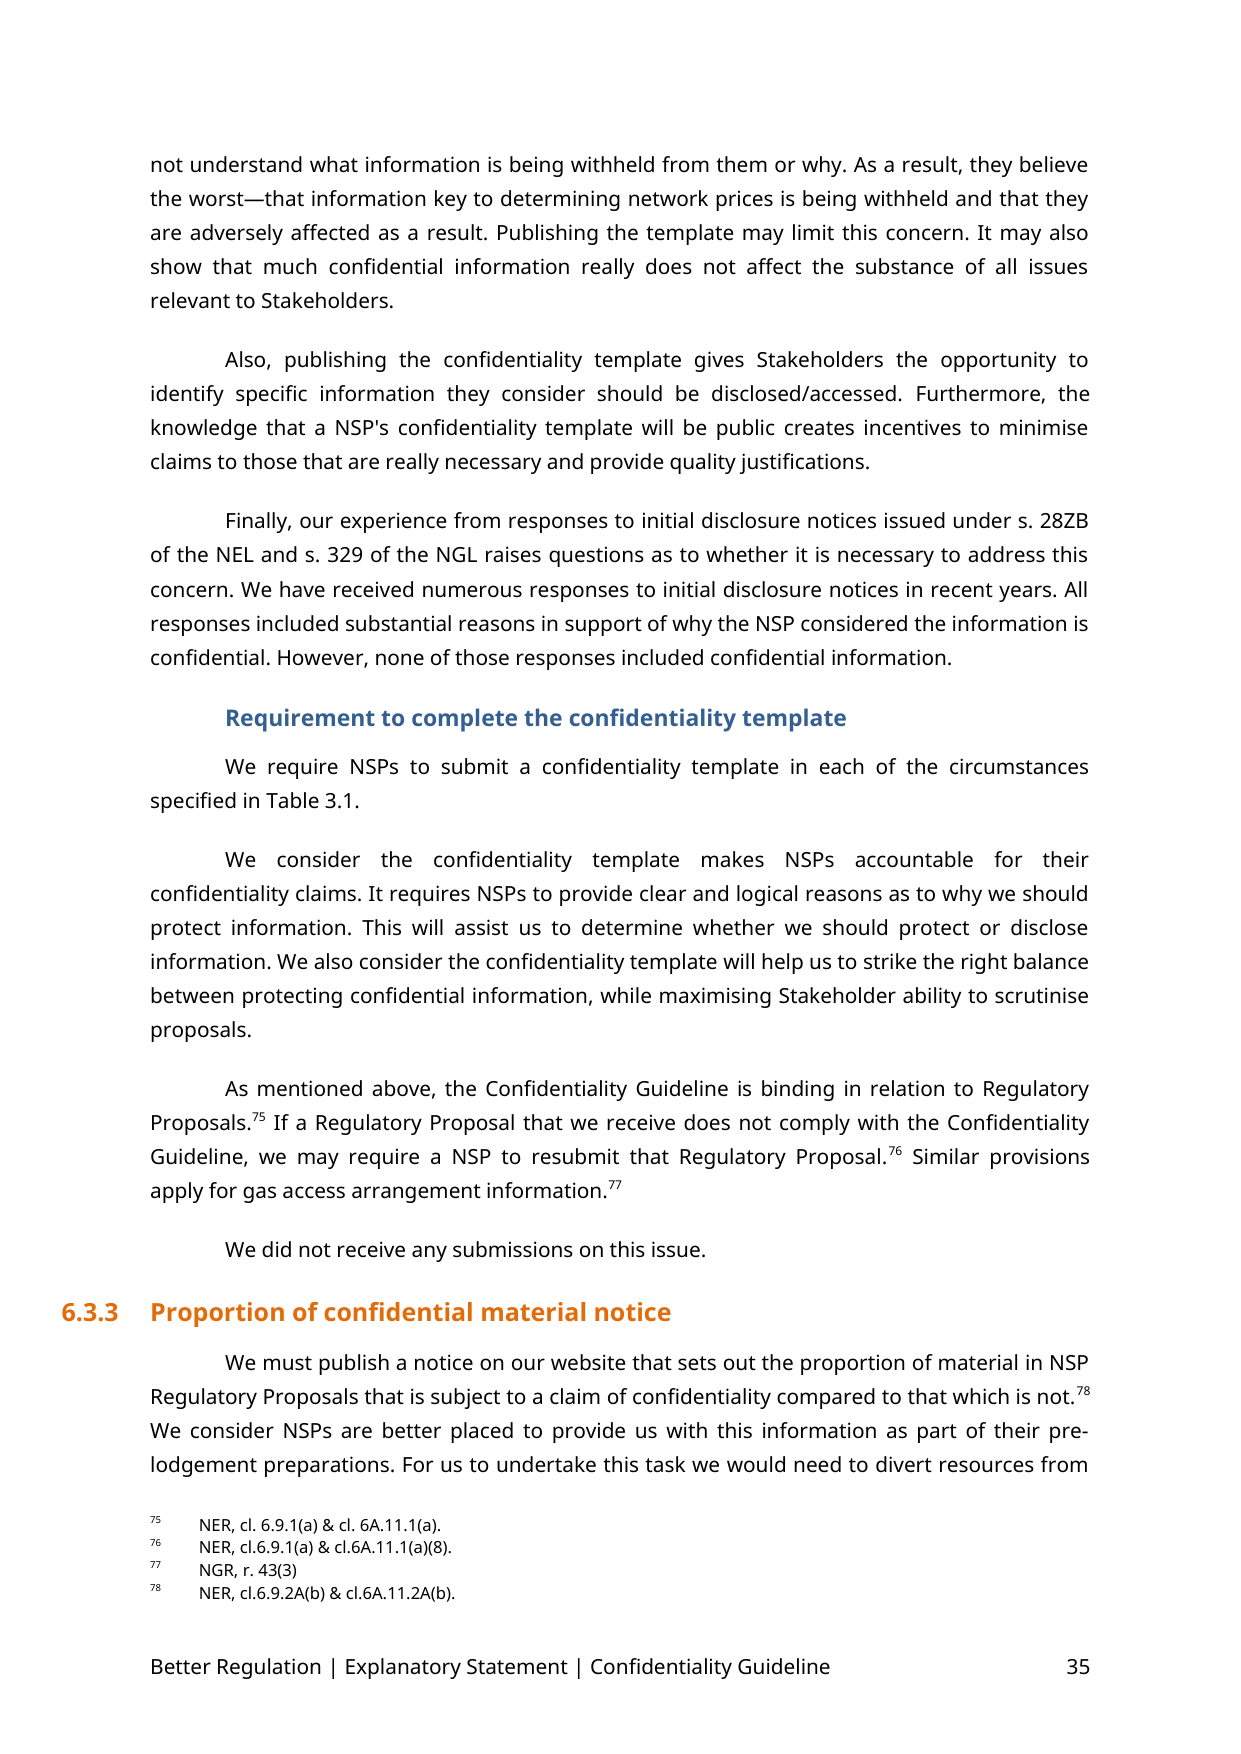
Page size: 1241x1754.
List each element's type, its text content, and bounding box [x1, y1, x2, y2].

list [150, 150, 1090, 315]
list We did not receive any submissions on this issue. [150, 1236, 1090, 1264]
list We require NSPs to submit a confidentiality template in each of the circumstances specified in Table 3.1. [150, 752, 1090, 814]
list We consider the confidentiality template makes NSPs accountable for their confidentiality claims. It requires NSPs to provide clear and logical reasons as to why we should protect information. This will assist us to determine whether we should protect or disclose information. We also consider the confidentiality template will help us to strike the right balance between protecting confidential information, while maximising Stakeholder ability to scrutinise proposals. [150, 845, 1090, 1044]
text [150, 1348, 1090, 1479]
subtitle Proportion of confidential material notice [61, 1295, 1090, 1329]
list As mentioned above, the Confidentiality Guideline is binding in relation to Regulatory Proposals. If a Regulatory Proposal that we receive does not comply with the Confidentiality Guideline, we may require a NSP to resubmit that Regulatory Proposal. Similar provisions apply for gas access arrangement information. [150, 1074, 1090, 1205]
subtitle Requirement to complete the confidentiality template [150, 702, 1090, 733]
list Also, publishing the confidentiality template gives Stakeholders the opportunity to identify specific information they consider should be disclosed/accessed. Furthermore, the knowledge that a NSP's confidentiality template will be public creates incentives to minimise claims to those that are really necessary and provide quality justifications. [150, 345, 1090, 476]
list Finally, our experience from responses to initial disclosure notices issued under s. 28ZB of the NEL and s. 329 of the NGL raises questions as to whether it is necessary to address this concern. We have received numerous responses to initial disclosure notices in recent years. All responses included substantial reasons in support of why the NSP considered the information is confidential. However, none of those responses included confidential information. [150, 507, 1090, 671]
